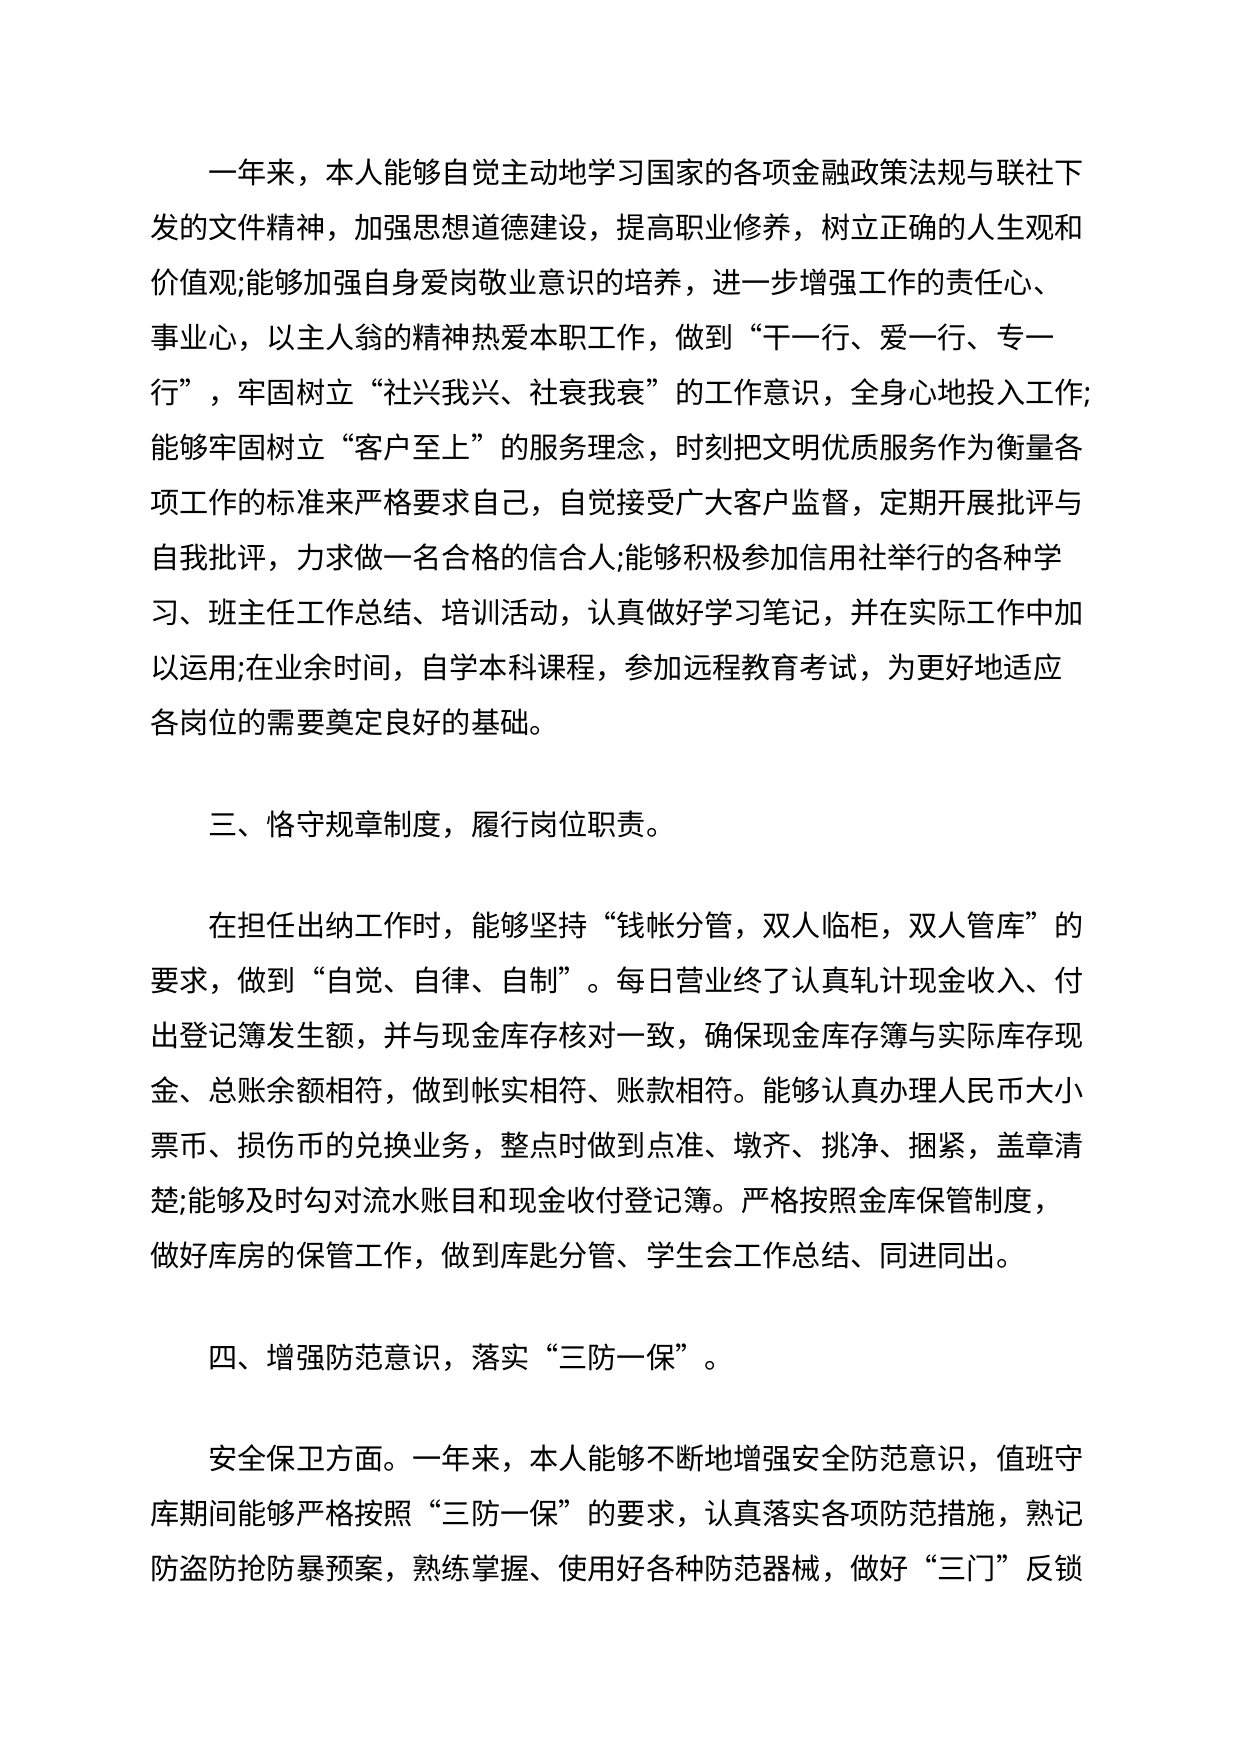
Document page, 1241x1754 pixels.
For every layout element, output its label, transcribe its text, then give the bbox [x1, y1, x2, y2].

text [150, 1436, 1090, 1588]
text 四、增强防范意识，落实“三防一保”。 [150, 1334, 1090, 1376]
text 三、恪守规章制度，履行岗位职责。 [150, 801, 1090, 843]
text 在担任出纳工作时，能够坚持“钱帐分管，双人临柜，双人管库”的要求，做到“自觉、自律、自制”。每日营业终了认真轧计现金收入、付出登记簿发生额，并与现金库存核对一致，确保现金库存簿与实际库存现金、总账余额相符，做到帐实相符、账款相符。能够认真办理人民币大小票币、损伤币的兑换业务，整点时做到点准、墩齐、挑净、捆紧，盖章清楚;能够及时勾对流水账目和现金收付登记簿。严格按照金库保管制度，做好库房的保管工作，做到库匙分管、学生会工作总结、同进同出。 [150, 903, 1090, 1275]
text 一年来，本人能够自觉主动地学习国家的各项金融政策法规与联社下发的文件精神，加强思想道德建设，提高职业修养，树立正确的人生观和价值观;能够加强自身爱岗敬业意识的培养，进一步增强工作的责任心、事业心，以主人翁的精神热爱本职工作，做到“干一行、爱一行、专一行”，牢固树立“社兴我兴、社衰我衰”的工作意识，全身心地投入工作;能够牢固树立“客户至上”的服务理念，时刻把文明优质服务作为衡量各项工作的标准来严格要求自己，自觉接受广大客户监督，定期开展批评与自我批评，力求做一名合格的信合人;能够积极参加信用社举行的各种学习、班主任工作总结、培训活动，认真做好学习笔记，并在实际工作中加以运用;在业余时间，自学本科课程，参加远程教育考试，为更好地适应各岗位的需要奠定良好的基础。 [150, 150, 1090, 742]
